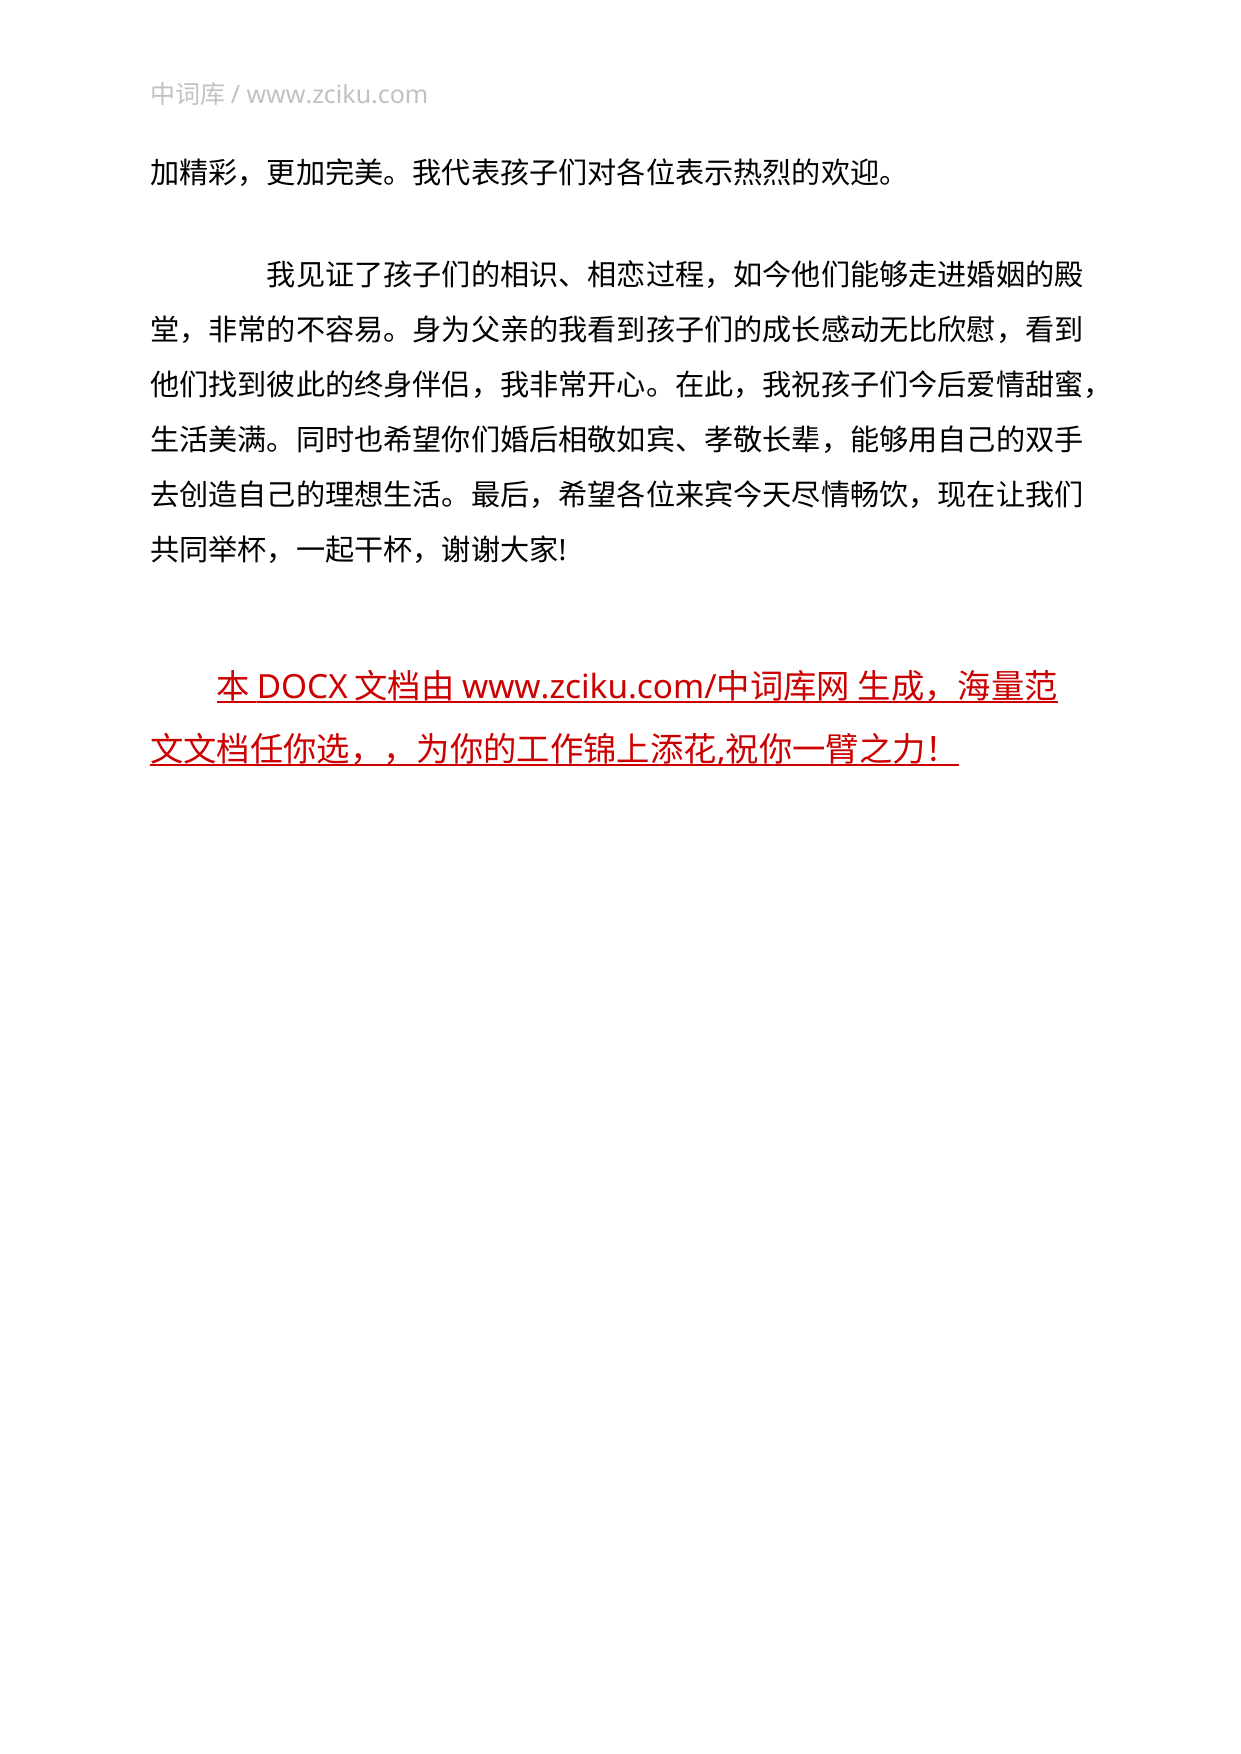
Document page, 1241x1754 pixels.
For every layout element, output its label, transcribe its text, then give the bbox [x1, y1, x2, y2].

text 本DOCX文档由 www.zciku.com/中词库网 生成，海量范文文档任你选，，为你的工作锦上添花,祝你一臂之力！ [150, 659, 1090, 771]
text 我见证了孩子们的相识、相恋过程，如今他们能够走进婚姻的殿堂，非常的不容易。身为父亲的我看到孩子们的成长感动无比欣慰，看到他们找到彼此的终身伴侣，我非常开心。在此，我祝孩子们今后爱情甜蜜，生活美满。同时也希望你们婚后相敬如宾、孝敬长辈，能够用自己的双手去创造自己的理想生活。最后，希望各位来宾今天尽情畅饮，现在让我们共同举杯，一起干杯，谢谢大家! [150, 252, 1090, 569]
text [150, 150, 1090, 192]
